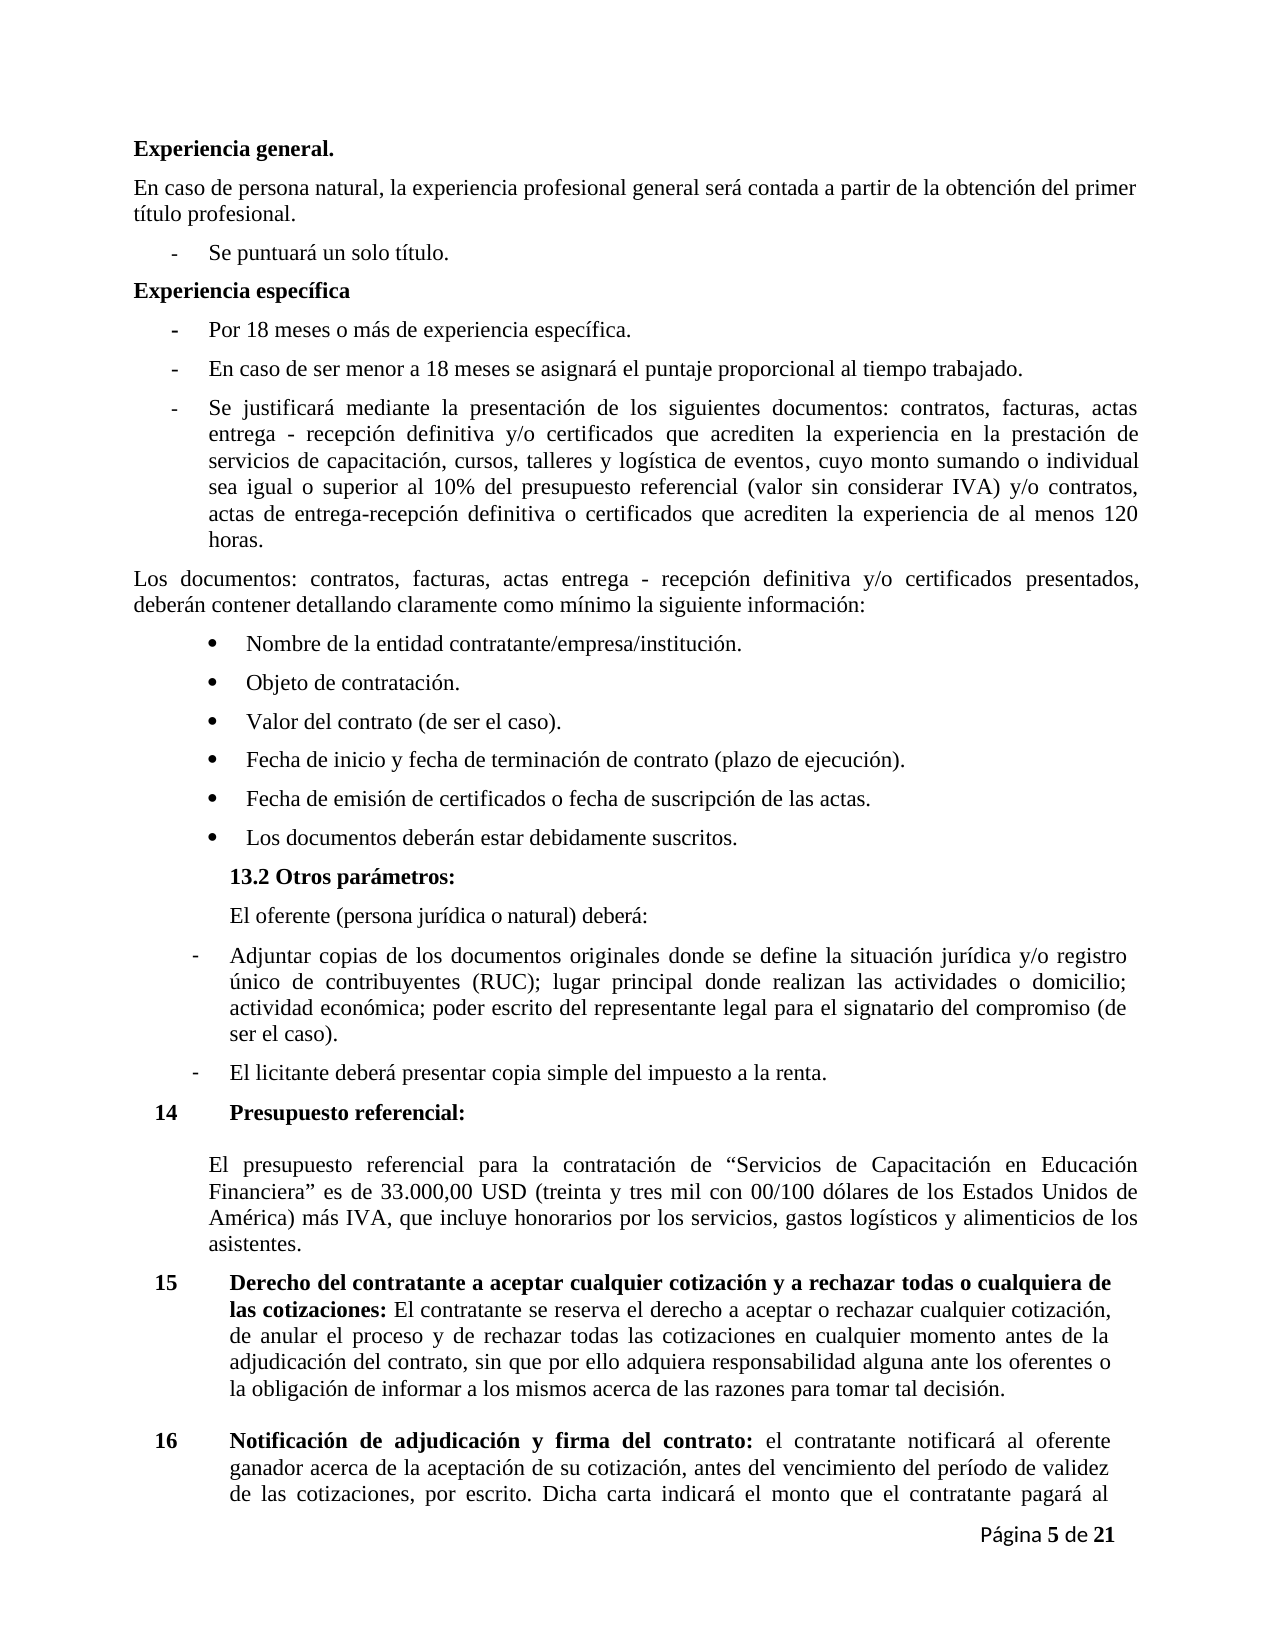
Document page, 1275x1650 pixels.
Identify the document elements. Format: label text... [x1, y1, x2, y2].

text Experiencia general. [133, 135, 1139, 161]
text El presupuesto referencial para la contratación de “Servicios de Capacitación en Educación Financiera” es de 33.000,00 USD (treinta y tres mil con 00/100 dólares de los Estados Unidos de América) más IVA, que incluye honorarios por los servicios, gastos logísticos y alimenticios de los asistentes. [208, 1151, 1139, 1257]
list Se puntuará un solo título. [171, 239, 1139, 265]
list Los documentos deberán estar debidamente suscritos. [208, 824, 1139, 851]
text Experiencia específica [133, 278, 1139, 304]
list Fecha de emisión de certificados o fecha de suscripción de las actas. [208, 785, 1139, 812]
subtitle 13.2 Otros parámetros: [229, 863, 1139, 889]
list Derecho del contratante a aceptar cualquier cotización y a rechazar todas o cualquiera de las cotizaciones: El contratante se reserva el derecho a aceptar o rechazar cualquier cotización, de anular el proceso y de rechazar todas las cotizaciones en cualquier momento antes de la adjudicación del contrato, sin que por ello adquiera responsabilidad alguna ante los oferentes o la obligación de informar a los mismos acerca de las razones para tomar tal decisión. [154, 1269, 1111, 1401]
subtitle Presupuesto referencial: [154, 1099, 1139, 1125]
list Objeto de contratación. [208, 669, 1139, 695]
list Valor del contrato (de ser el caso). [208, 708, 1139, 734]
list Adjuntar copias de los documentos originales donde se define la situación jurídica y/o registro único de contribuyentes (RUC); lugar principal donde realizan las actividades o domicilio; actividad económica; poder escrito del representante legal para el signatario del compromiso (de ser el caso). [192, 941, 1128, 1046]
text En caso de persona natural, la experiencia profesional general será contada a partir de la obtención del primer título profesional. [133, 173, 1139, 226]
text El oferente (persona jurídica o natural) deberá: [229, 902, 1139, 928]
list Se justificará mediante la presentación de los siguientes documentos: contratos, facturas, actas entrega - recepción definitiva y/o certificados que acrediten la experiencia en la prestación de servicios de capacitación, cursos, talleres y logística de eventos, cuyo monto sumando o individual sea igual o superior al 10% del presupuesto referencial (valor sin considerar IVA) y/o contratos, actas de entrega-recepción definitiva o certificados que acrediten la experiencia de al menos 120 horas. [171, 394, 1139, 552]
list Por 18 meses o más de experiencia específica. [171, 316, 1139, 343]
list En caso de ser menor a 18 meses se asignará el puntaje proporcional al tiempo trabajado. [171, 355, 1139, 382]
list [154, 1427, 1111, 1507]
list Nombre de la entidad contratante/empresa/institución. [208, 630, 1139, 656]
list El licitante deberá presentar copia simple del impuesto a la renta. [192, 1059, 1127, 1086]
list Fecha de inicio y fecha de terminación de contrato (plazo de ejecución). [208, 747, 1139, 773]
text Los documentos: contratos, facturas, actas entrega - recepción definitiva y/o certificados presentados, deberán contener detallando claramente como mínimo la siguiente información: [133, 565, 1139, 617]
